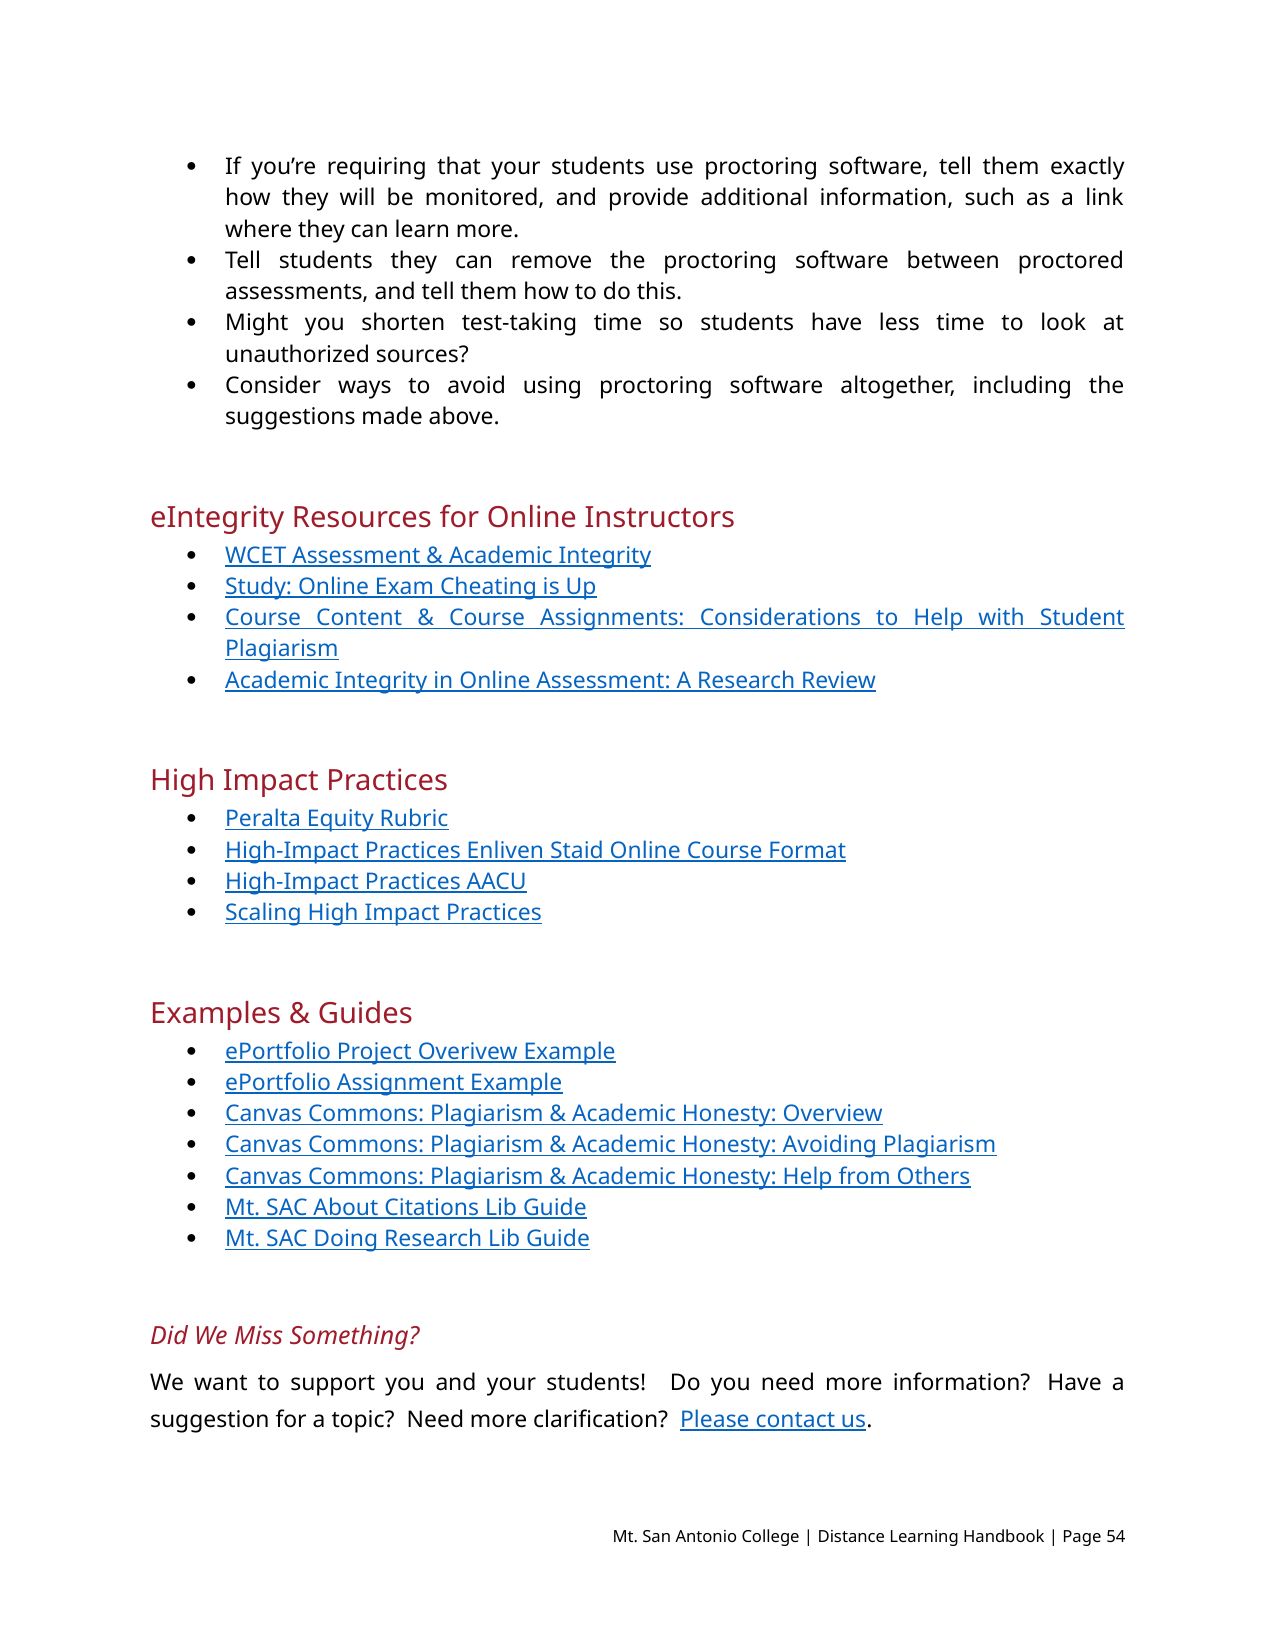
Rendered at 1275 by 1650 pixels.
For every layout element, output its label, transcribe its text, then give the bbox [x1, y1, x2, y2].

list Scaling High Impact Practices [187, 896, 1125, 927]
list ePortfolio Assignment Example [187, 1066, 1125, 1097]
list Academic Integrity in Online Assessment: A Research Review [187, 664, 1125, 695]
list Consider ways to avoid using proctoring software altogether, including the suggestions made above. [187, 369, 1125, 431]
list ePortfolio Project Overivew Example [187, 1035, 1125, 1066]
list Mt. SAC About Citations Lib Guide [187, 1191, 1125, 1222]
text We want to support you and your students! Do you need more information? Have a suggestion for a topic? Need more clarification? Please contact us. [150, 1355, 1125, 1434]
list Canvas Commons: Plagiarism & Academic Honesty: Overview [187, 1097, 1125, 1128]
list High-Impact Practices Enliven Staid Online Course Format [187, 833, 1125, 865]
text Did We Miss Something? [150, 1318, 1125, 1352]
subtitle High Impact Practices [150, 759, 1125, 799]
list Canvas Commons: Plagiarism & Academic Honesty: Avoiding Plagiarism [187, 1128, 1125, 1160]
list High-Impact Practices AACU [187, 865, 1125, 896]
list Peralta Equity Rubric [187, 802, 1125, 833]
list Tell students they can remove the proctoring software between proctored assessments, and tell them how to do this. [187, 244, 1125, 306]
list Course Content & Course Assignments: Considerations to Help with Student Plagiarism [187, 601, 1125, 664]
list Study: Online Exam Cheating is Up [187, 570, 1125, 601]
list Mt. SAC Doing Research Lib Guide [187, 1222, 1125, 1253]
list Canvas Commons: Plagiarism & Academic Honesty: Help from Others [187, 1160, 1125, 1191]
list Might you shorten test-taking time so students have less time to look at unauthorized sources? [187, 306, 1125, 369]
subtitle Examples & Guides [150, 992, 1125, 1032]
list If you’re requiring that your students use proctoring software, tell them exactly how they will be monitored, and provide additional information, such as a link where they can learn more. [187, 150, 1125, 244]
list WCET Assessment & Academic Integrity [187, 539, 1125, 570]
subtitle eIntegrity Resources for Online Instructors [150, 496, 1125, 536]
